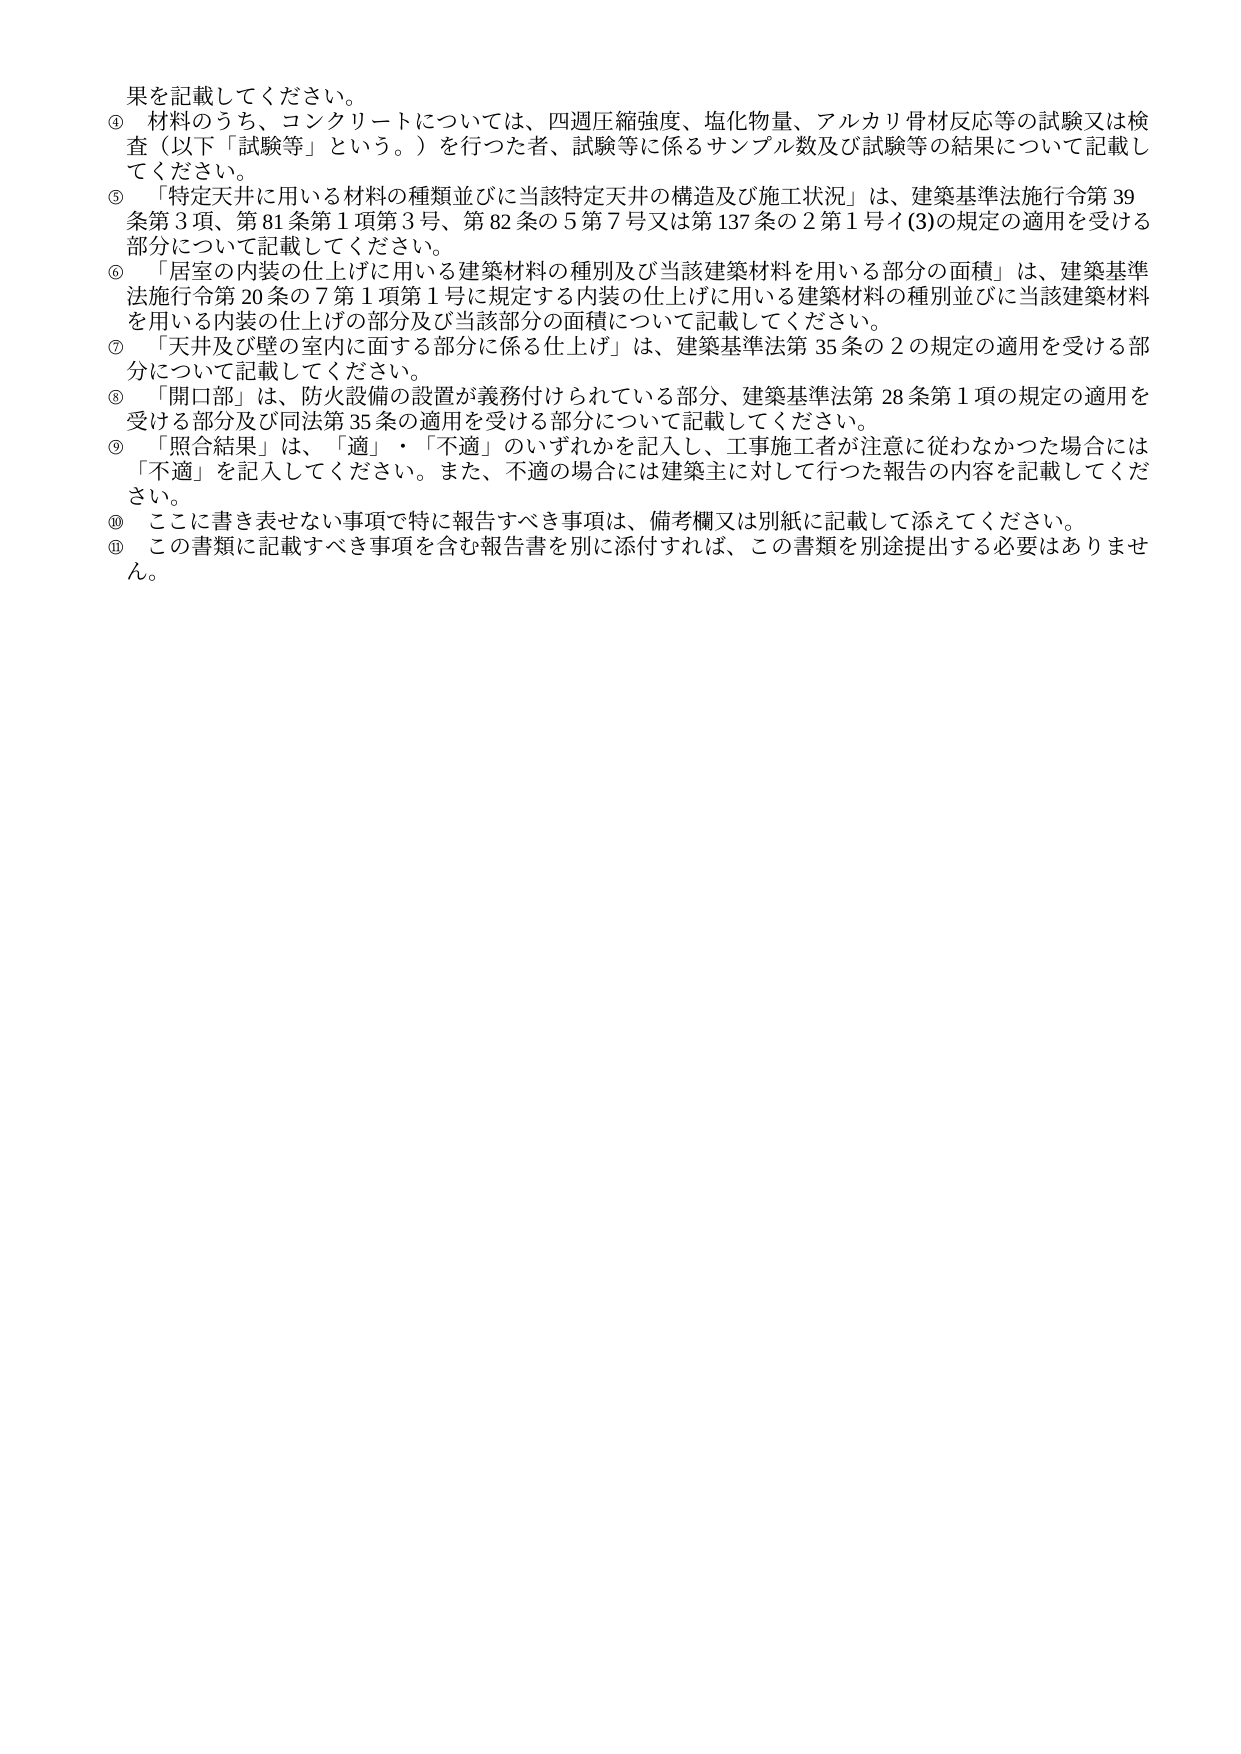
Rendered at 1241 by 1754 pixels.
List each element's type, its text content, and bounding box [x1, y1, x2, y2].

text ⑨ 「照合結果」は、「適」・「不適」のいずれかを記入し、工事施工者が注意に従わなかつた場合には「不適」を記入してください。また、不適の場合には建築主に対して行つた報告の内容を記載してください。 [107, 435, 1152, 510]
text ④ 材料のうち、コンクリートについては、四週圧縮強度、塩化物量、アルカリ骨材反応等の試験又は検査（以下「試験等」という。）を行つた者、試験等に係るサンプル数及び試験等の結果について記載してください。 [107, 110, 1152, 185]
text ⑤ 「特定天井に用いる材料の種類並びに当該特定天井の構造及び施工状況」は、建築基準法施行令第39条第３項、第81条第１項第３号、第82条の５第７号又は第137条の２第１号イ(3)の規定の適用を受ける部分について記載してください。 [107, 185, 1157, 260]
text ⑪ この書類に記載すべき事項を含む報告書を別に添付すれば、この書類を別途提出する必要はありません。 [107, 535, 1152, 585]
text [107, 85, 1152, 110]
text ⑩ ここに書き表せない事項で特に報告すべき事項は、備考欄又は別紙に記載して添えてください。 [107, 510, 1152, 535]
text ⑦ 「天井及び壁の室内に面する部分に係る仕上げ」は、建築基準法第35条の２の規定の適用を受ける部分について記載してください。 [107, 335, 1152, 385]
text ⑧ 「開口部」は、防火設備の設置が義務付けられている部分、建築基準法第28条第１項の規定の適用を受ける部分及び同法第35条の適用を受ける部分について記載してください。 [107, 385, 1152, 435]
text ⑥ 「居室の内装の仕上げに用いる建築材料の種別及び当該建築材料を用いる部分の面積」は、建築基準法施行令第20条の７第１項第１号に規定する内装の仕上げに用いる建築材料の種別並びに当該建築材料を用いる内装の仕上げの部分及び当該部分の面積について記載してください。 [107, 260, 1152, 335]
